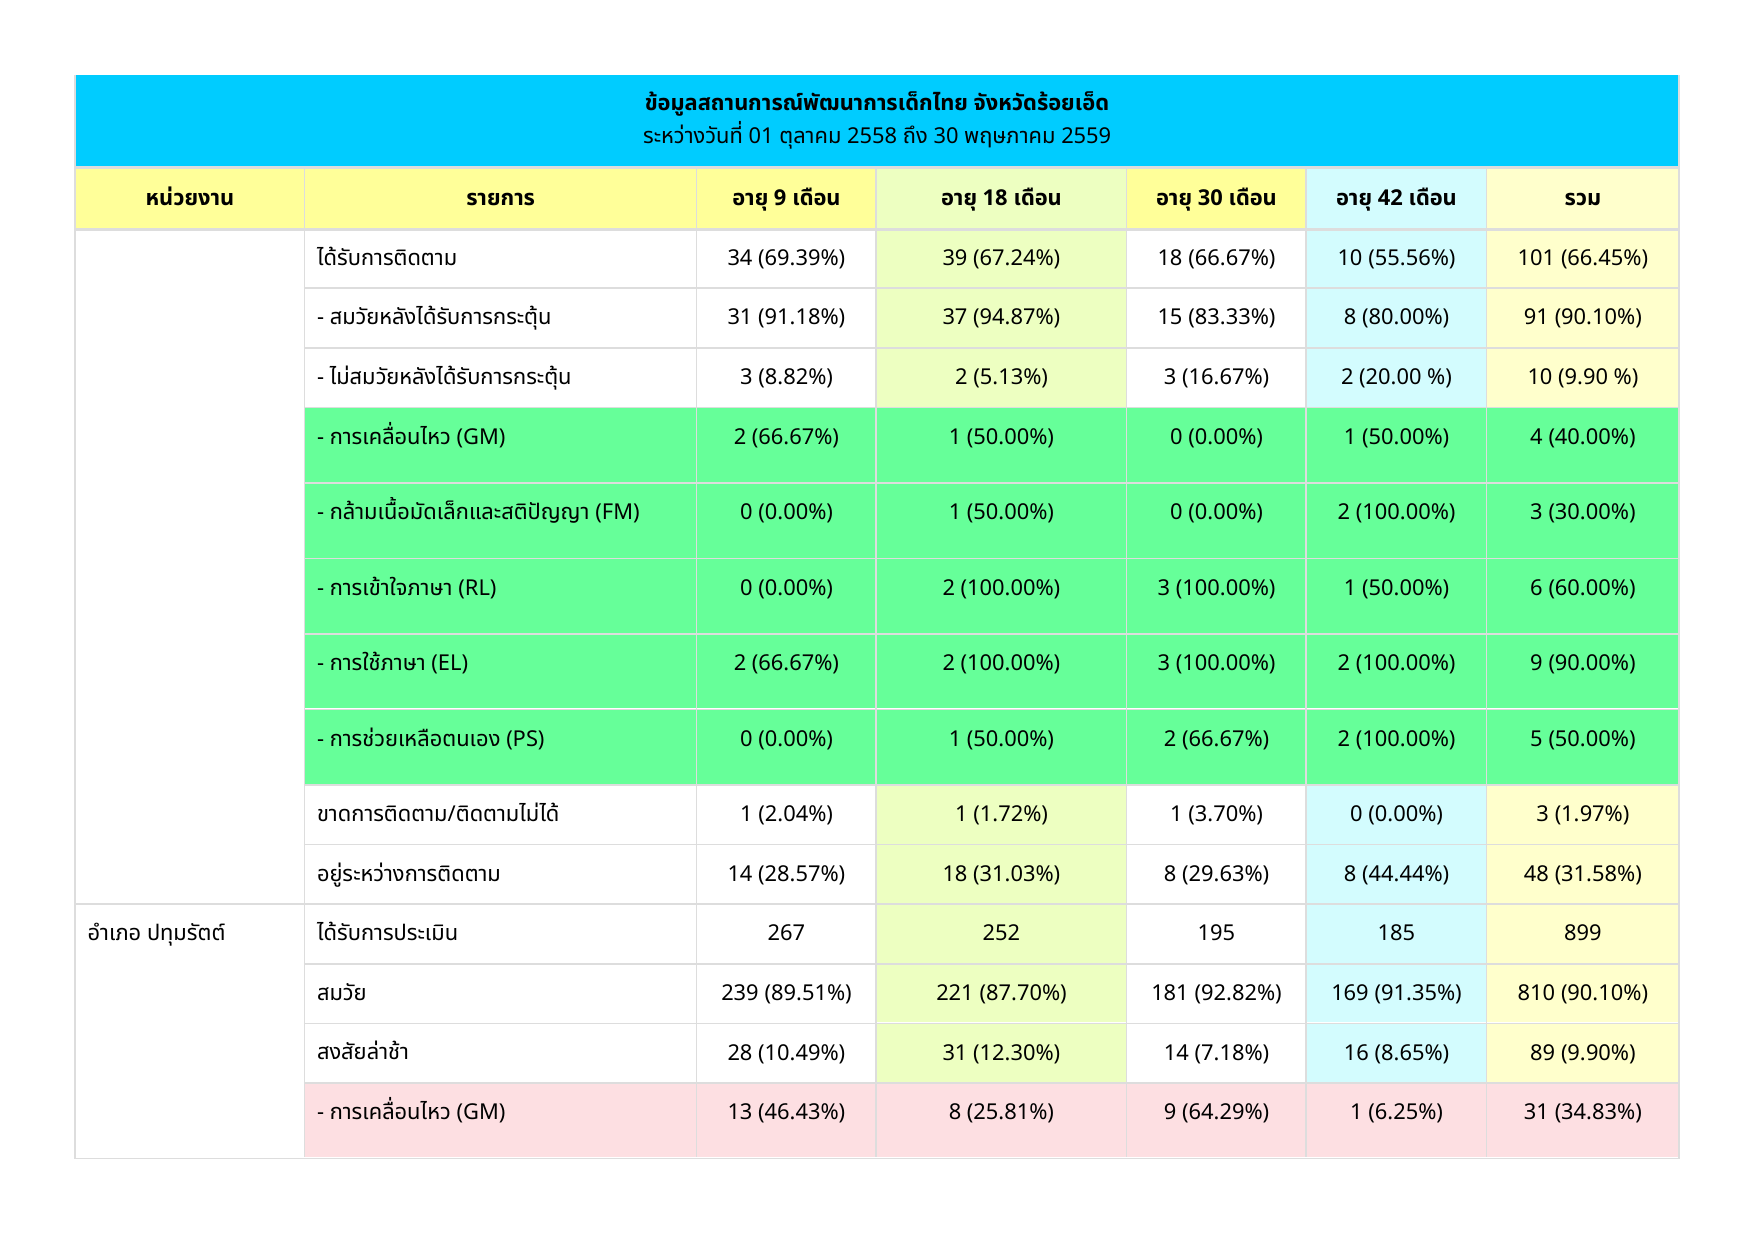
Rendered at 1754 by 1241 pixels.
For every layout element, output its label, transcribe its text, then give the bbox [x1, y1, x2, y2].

table_cell 37 (94.87%) [877, 289, 1126, 347]
table_cell 91 (90.10%) [1487, 289, 1678, 347]
table_cell - การเคลื่อนไหว (GM) [305, 408, 696, 482]
table_cell 0 (0.00%) [697, 710, 875, 784]
table_cell - กล้ามเนื้อมัดเล็กและสติปัญญา (FM) [305, 484, 696, 558]
table_cell 18 (31.03%) [877, 845, 1126, 903]
table_cell 39 (67.24%) [877, 231, 1126, 287]
table_cell 2 (100.00%) [1307, 635, 1486, 708]
table_cell 0 (0.00%) [697, 484, 875, 558]
table_cell 15 (83.33%) [1127, 289, 1305, 347]
table_cell 0 (0.00%) [1307, 786, 1486, 844]
table_cell 28 (10.49%) [697, 1024, 875, 1082]
table_cell 810 (90.10%) [1487, 965, 1678, 1022]
table_cell อำเภอ ปทุมรัตต์ [76, 905, 304, 1157]
table_cell 3 (16.67%) [1127, 349, 1305, 407]
table_cell 221 (87.70%) [877, 965, 1126, 1022]
table_cell 16 (8.65%) [1307, 1024, 1486, 1082]
table_cell 2 (100.00%) [877, 635, 1126, 708]
table_cell 169 (91.35%) [1307, 965, 1486, 1022]
table_cell รวม [1487, 169, 1678, 228]
table_cell 14 (28.57%) [697, 845, 875, 903]
table_cell รายการ [305, 169, 696, 228]
table_cell 8 (80.00%) [1307, 289, 1486, 347]
table_cell 10 (9.90 %) [1487, 349, 1678, 407]
table_cell 1 (50.00%) [877, 484, 1126, 558]
table_cell 31 (34.83%) [1487, 1084, 1678, 1157]
table_cell อายุ 30 เดือน [1127, 169, 1305, 228]
table_cell 13 (46.43%) [697, 1084, 875, 1157]
table_header ข้อมูลสถานการณ์พัฒนาการเด็กไทย จังหวัดร้อยเอ็ด ระหว่างวันที่ 01 ตุลาคม 2558 ถึง 30 พฤษภาคม 2559 [76, 75, 1678, 166]
table_cell อยู่ระหว่างการติดตาม [305, 845, 696, 903]
table_cell 6 (60.00%) [1487, 559, 1678, 633]
table_cell 10 (55.56%) [1307, 231, 1486, 287]
table_cell อายุ 18 เดือน [877, 169, 1126, 228]
table_cell - ไม่สมวัยหลังได้รับการกระตุ้น [305, 349, 696, 407]
table_cell 899 [1487, 905, 1678, 963]
table_cell 3 (100.00%) [1127, 559, 1305, 633]
table_cell 0 (0.00%) [1127, 484, 1305, 558]
table_cell 2 (66.67%) [697, 635, 875, 708]
table_cell อายุ 9 เดือน [697, 169, 875, 228]
table_cell 0 (0.00%) [697, 559, 875, 633]
table_cell 89 (9.90%) [1487, 1024, 1678, 1082]
table_cell 8 (44.44%) [1307, 845, 1486, 903]
table_cell - การเข้าใจภาษา (RL) [305, 559, 696, 633]
table_cell 1 (6.25%) [1307, 1084, 1486, 1157]
table_cell สมวัย [305, 965, 696, 1022]
table_cell สงสัยล่าช้า [305, 1024, 696, 1082]
table_cell 9 (90.00%) [1487, 635, 1678, 708]
table_cell 2 (20.00 %) [1307, 349, 1486, 407]
table_cell 31 (12.30%) [877, 1024, 1126, 1082]
table_cell 239 (89.51%) [697, 965, 875, 1022]
table_cell 18 (66.67%) [1127, 231, 1305, 287]
table_cell 1 (3.70%) [1127, 786, 1305, 844]
table_cell 252 [877, 905, 1126, 963]
table_cell ได้รับการติดตาม [305, 231, 696, 287]
table_cell - สมวัยหลังได้รับการกระตุ้น [305, 289, 696, 347]
table_cell 34 (69.39%) [697, 231, 875, 287]
table_cell 8 (25.81%) [877, 1084, 1126, 1157]
table_cell 1 (2.04%) [697, 786, 875, 844]
table_cell 4 (40.00%) [1487, 408, 1678, 482]
table_cell 2 (66.67%) [1127, 710, 1305, 784]
table_cell 3 (8.82%) [697, 349, 875, 407]
table_cell 181 (92.82%) [1127, 965, 1305, 1022]
table_cell 3 (1.97%) [1487, 786, 1678, 844]
table_cell 2 (100.00%) [1307, 484, 1486, 558]
table_cell 3 (30.00%) [1487, 484, 1678, 558]
table_cell 1 (1.72%) [877, 786, 1126, 844]
table_cell 14 (7.18%) [1127, 1024, 1305, 1082]
table_cell 8 (29.63%) [1127, 845, 1305, 903]
table_cell 1 (50.00%) [1307, 559, 1486, 633]
table_cell 195 [1127, 905, 1305, 963]
table_cell 2 (100.00%) [877, 559, 1126, 633]
table_cell อายุ 42 เดือน [1307, 169, 1486, 228]
table_cell หน่วยงาน [76, 169, 304, 228]
table_cell 2 (100.00%) [1307, 710, 1486, 784]
table_cell ได้รับการประเมิน [305, 905, 696, 963]
table_cell - การเคลื่อนไหว (GM) [305, 1084, 696, 1157]
table_cell 1 (50.00%) [877, 408, 1126, 482]
table_cell 2 (66.67%) [697, 408, 875, 482]
table_cell 31 (91.18%) [697, 289, 875, 347]
table_cell 101 (66.45%) [1487, 231, 1678, 287]
table_cell - การช่วยเหลือตนเอง (PS) [305, 710, 696, 784]
table_cell 185 [1307, 905, 1486, 963]
table_cell ขาดการติดตาม/ติดตามไม่ได้ [305, 786, 696, 844]
table_cell 1 (50.00%) [877, 710, 1126, 784]
table_cell 3 (100.00%) [1127, 635, 1305, 708]
table_cell 9 (64.29%) [1127, 1084, 1305, 1157]
table_cell 0 (0.00%) [1127, 408, 1305, 482]
table_cell 2 (5.13%) [877, 349, 1126, 407]
table_cell - การใช้ภาษา (EL) [305, 635, 696, 708]
table_cell 48 (31.58%) [1487, 845, 1678, 903]
table_cell 267 [697, 905, 875, 963]
table_cell 5 (50.00%) [1487, 710, 1678, 784]
table_cell 1 (50.00%) [1307, 408, 1486, 482]
